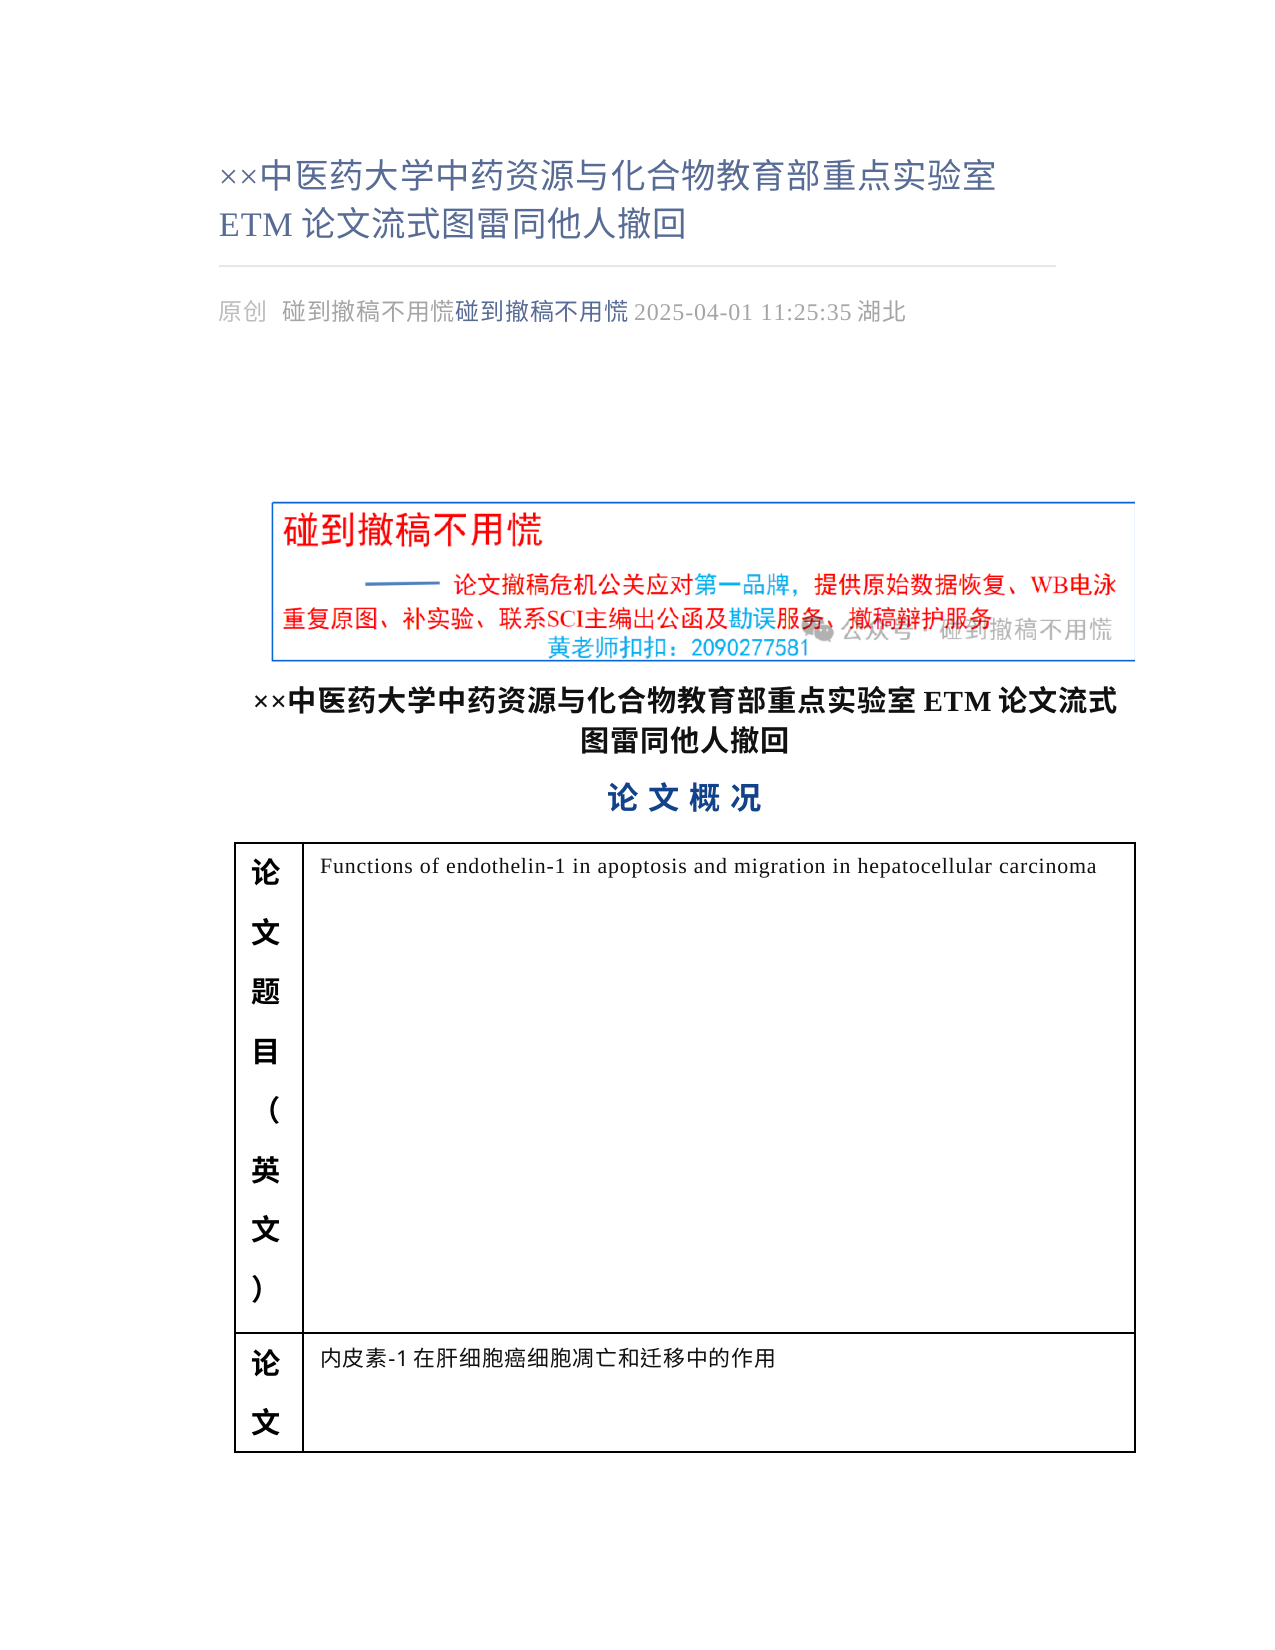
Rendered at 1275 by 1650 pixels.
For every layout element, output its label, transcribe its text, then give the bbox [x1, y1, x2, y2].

table_header [235, 434, 1135, 672]
table_cell 论文题目（中文） [236, 1334, 302, 1451]
table_cell 论 文 概 况 [235, 768, 1135, 842]
picture [269, 500, 1135, 664]
list 原创 碰到撤稿不用慌碰到撤稿不用慌2025-04-01 11:25:35湖北 [219, 287, 1056, 327]
title ××中医药大学中药资源与化合物教育部重点实验室ETM论文流式图雷同他人撤回 [219, 150, 1056, 265]
table_cell Functions of endothelin-1 in apoptosis and migration in hepatocellular carcinoma [304, 844, 1134, 1332]
table_cell ××中医药大学中药资源与化合物教育部重点实验室ETM论文流式图雷同他人撤回 [235, 672, 1135, 768]
table_cell 论文题目（英文） [236, 844, 302, 1332]
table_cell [304, 1334, 1134, 1451]
